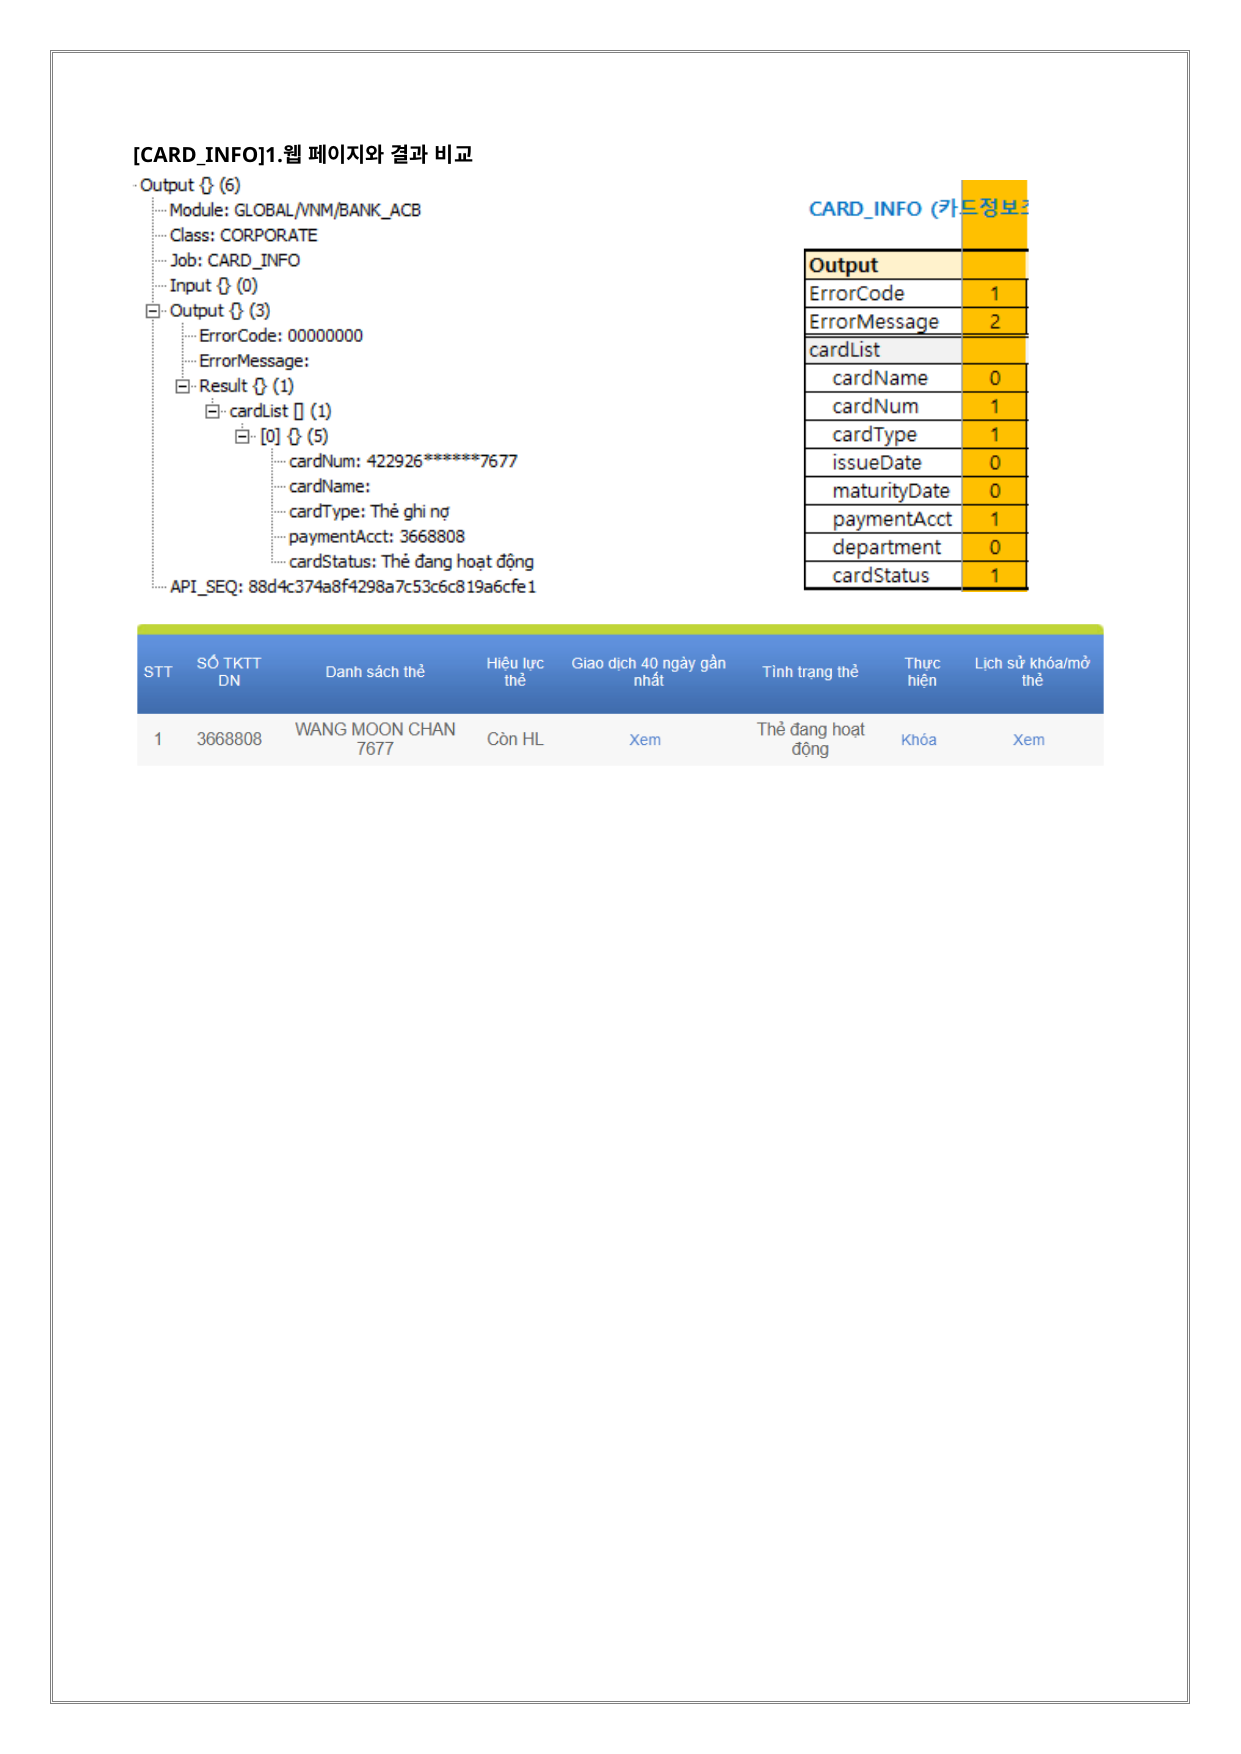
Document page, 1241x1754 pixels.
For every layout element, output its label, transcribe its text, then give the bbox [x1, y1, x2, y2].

picture [132, 621, 1108, 770]
picture [132, 171, 546, 604]
text [CARD_INFO]1.웹 페이지와 결과 비교 [133, 134, 1107, 172]
picture [803, 180, 1029, 592]
